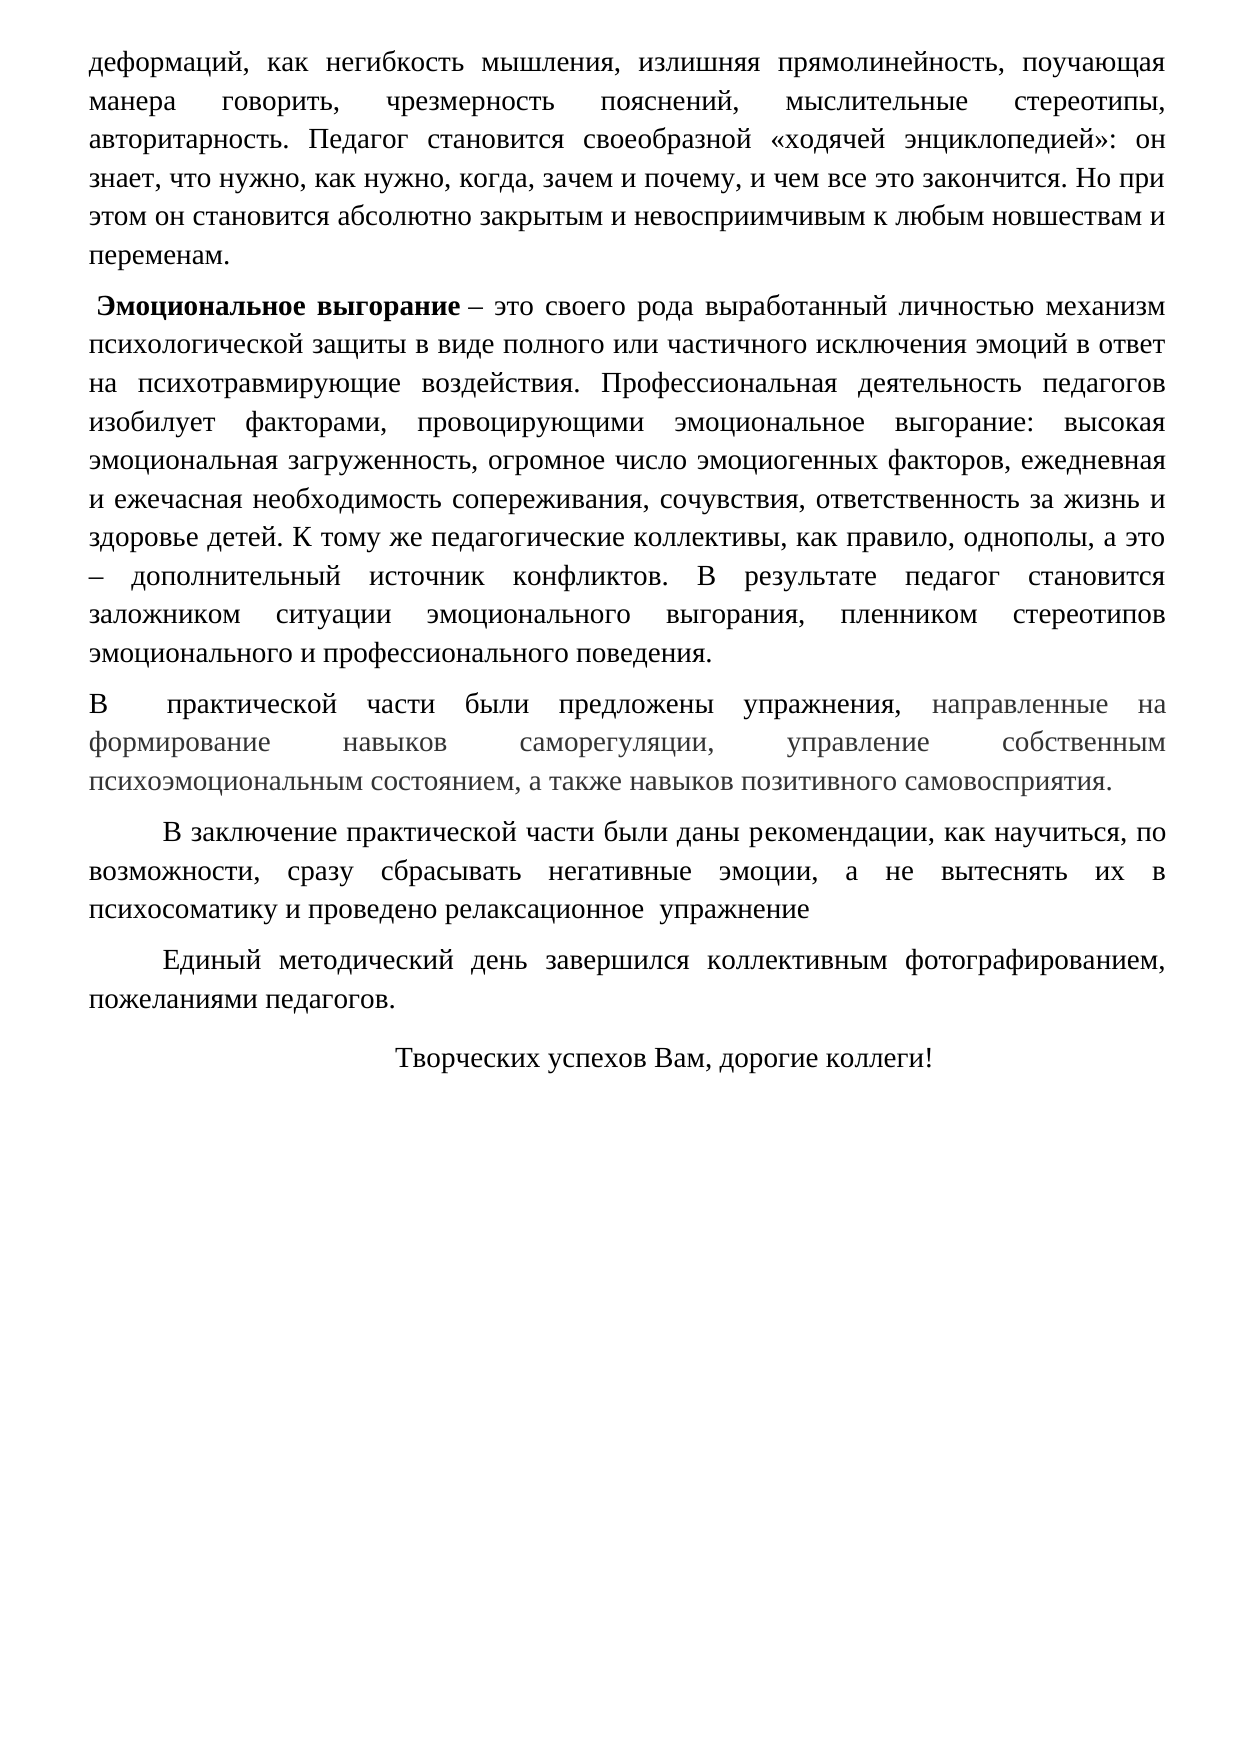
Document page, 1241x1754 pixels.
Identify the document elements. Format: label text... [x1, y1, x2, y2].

text Творческих успехов Вам, дорогие коллеги! [88, 1040, 1167, 1074]
text Эмоциональное выгорание – это своего рода выработанный личностью механизм психологической защиты в виде полного или частичного исключения эмоций в ответ на психотравмирующие воздействия. Профессиональная деятельность педагогов изобилует факторами, провоцирующими эмоциональное выгорание: высокая эмоциональная загруженность, огромное число эмоциогенных факторов, ежедневная и ежечасная необходимость сопереживания, сочувствия, ответственность за жизнь и здоровье детей. К тому же педагогические коллективы, как правило, однополы, а это – дополнительный источник конфликтов. В результате педагог становится заложником ситуации эмоционального выгорания, пленником стереотипов эмоционального и профессионального поведения. [88, 288, 1167, 668]
text Единый методический день завершился коллективным фотографированием, пожеланиями педагогов. [88, 942, 1167, 1014]
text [88, 44, 1167, 271]
text В практической части были предложены упражнения, направленные на формирование навыков саморегуляции, управление собственным психоэмоциональным состоянием, а также навыков позитивного самовосприятия. [88, 686, 1167, 797]
text В заключение практической части были даны рекомендации, как научиться, по возможности, сразу сбрасывать негативные эмоции, а не вытеснять их в психосоматику и проведено релаксационное упражнение [88, 814, 1167, 925]
